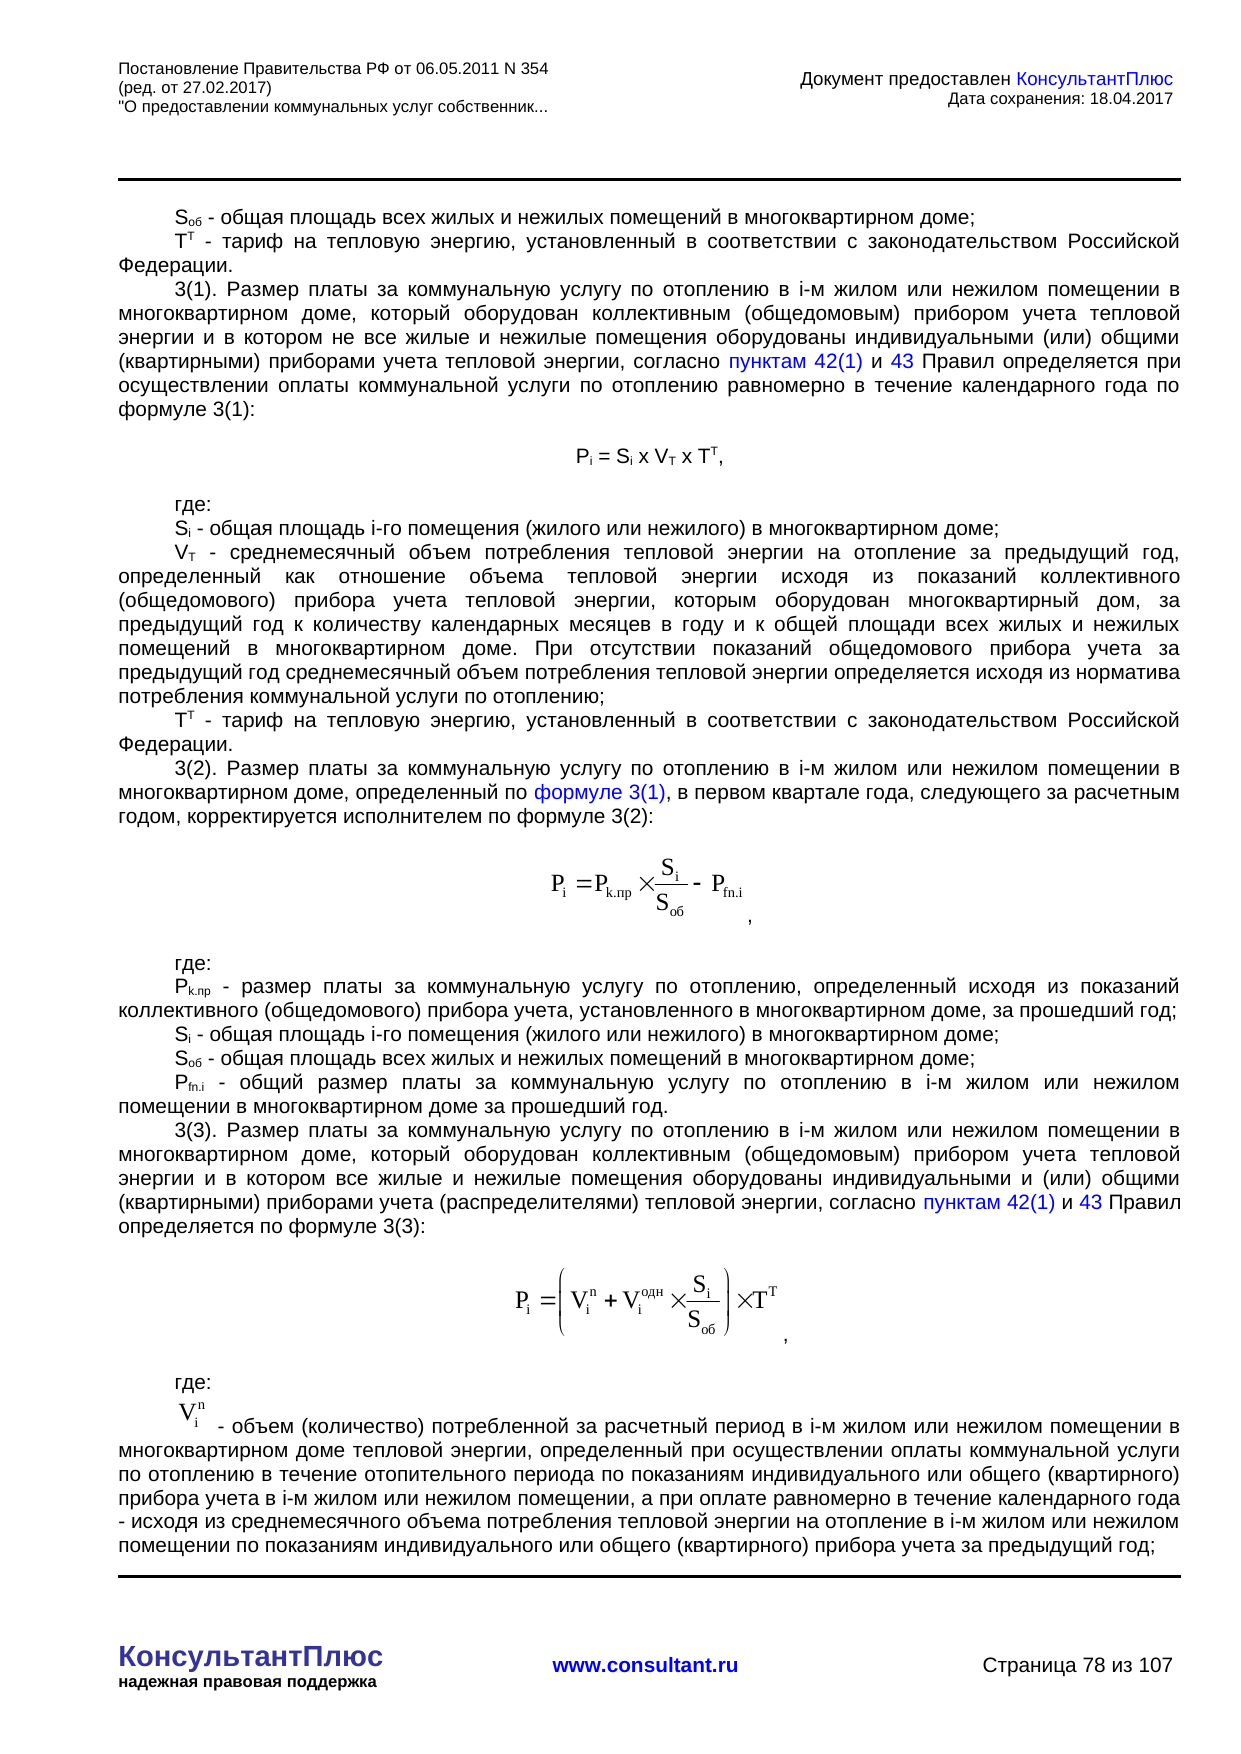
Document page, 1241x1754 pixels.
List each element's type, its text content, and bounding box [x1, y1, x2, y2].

text VT - среднемесячный объем потребления тепловой энергии на отопление за предыдущий год, определенный как отношение объема тепловой энергии исходя из показаний коллективного (общедомового) прибора учета тепловой энергии, которым оборудован многоквартирный дом, за предыдущий год к количеству календарных месяцев в году и к общей площади всех жилых и нежилых помещений в многоквартирном доме. При отсутствии показаний общедомового прибора учета за предыдущий год среднемесячный объем потребления тепловой энергии определяется исходя из норматива потребления коммунальной услуги по отоплению; [118, 540, 1181, 708]
text 3(2). Размер платы за коммунальную услугу по отоплению в i-м жилом или нежилом помещении в многоквартирном доме, определенный по формуле 3(1), в первом квартале года, следующего за расчетным годом, корректируется исполнителем по формуле 3(2): [118, 756, 1181, 828]
text Pfn.i - общий размер платы за коммунальную услугу по отоплению в i-м жилом или нежилом помещении в многоквартирном доме за прошедший год. [118, 1070, 1181, 1118]
text Sоб - общая площадь всех жилых и нежилых помещений в многоквартирном доме; [118, 205, 1181, 229]
text , [118, 852, 1181, 926]
text Sоб - общая площадь всех жилых и нежилых помещений в многоквартирном доме; [118, 1046, 1181, 1070]
text , [118, 1262, 1181, 1346]
text TT - тариф на тепловую энергию, установленный в соответствии с законодательством Российской Федерации. [118, 708, 1181, 756]
text где: [118, 950, 1181, 974]
text где: [118, 1370, 1181, 1394]
text TT - тариф на тепловую энергию, установленный в соответствии с законодательством Российской Федерации. [118, 229, 1181, 277]
text где: [118, 492, 1181, 516]
text Pk.пр - размер платы за коммунальную услугу по отоплению, определенный исходя из показаний коллективного (общедомового) прибора учета, установленного в многоквартирном доме, за прошедший год; [118, 974, 1181, 1022]
text 3(3). Размер платы за коммунальную услугу по отоплению в i-м жилом или нежилом помещении в многоквартирном доме, который оборудован коллективным (общедомовым) прибором учета тепловой энергии и в котором все жилые и нежилые помещения оборудованы индивидуальными и (или) общими (квартирными) приборами учета (распределителями) тепловой энергии, согласно пунктам 42(1) и 43 Правил определяется по формуле 3(3): [118, 1118, 1181, 1238]
text - объем (количество) потребленной за расчетный период в i-м жилом или нежилом помещении в многоквартирном доме тепловой энергии, определенный при осуществлении оплаты коммунальной услуги по отоплению в течение отопительного периода по показаниям индивидуального или общего (квартирного) прибора учета в i-м жилом или нежилом помещении, а при оплате равномерно в течение календарного года - исходя из среднемесячного объема потребления тепловой энергии на отопление в i-м жилом или нежилом помещении по показаниям индивидуального или общего (квартирного) прибора учета за предыдущий год; [118, 1394, 1181, 1557]
text Si - общая площадь i-го помещения (жилого или нежилого) в многоквартирном доме; [118, 1022, 1181, 1046]
text Si - общая площадь i-го помещения (жилого или нежилого) в многоквартирном доме; [118, 516, 1181, 540]
text 3(1). Размер платы за коммунальную услугу по отоплению в i-м жилом или нежилом помещении в многоквартирном доме, который оборудован коллективным (общедомовым) прибором учета тепловой энергии и в котором не все жилые и нежилые помещения оборудованы индивидуальными (или) общими (квартирными) приборами учета тепловой энергии, согласно пунктам 42(1) и 43 Правил определяется при осуществлении оплаты коммунальной услуги по отоплению равномерно в течение календарного года по формуле 3(1): [118, 277, 1181, 420]
text Pi = Si x VT x TT, [118, 444, 1181, 468]
